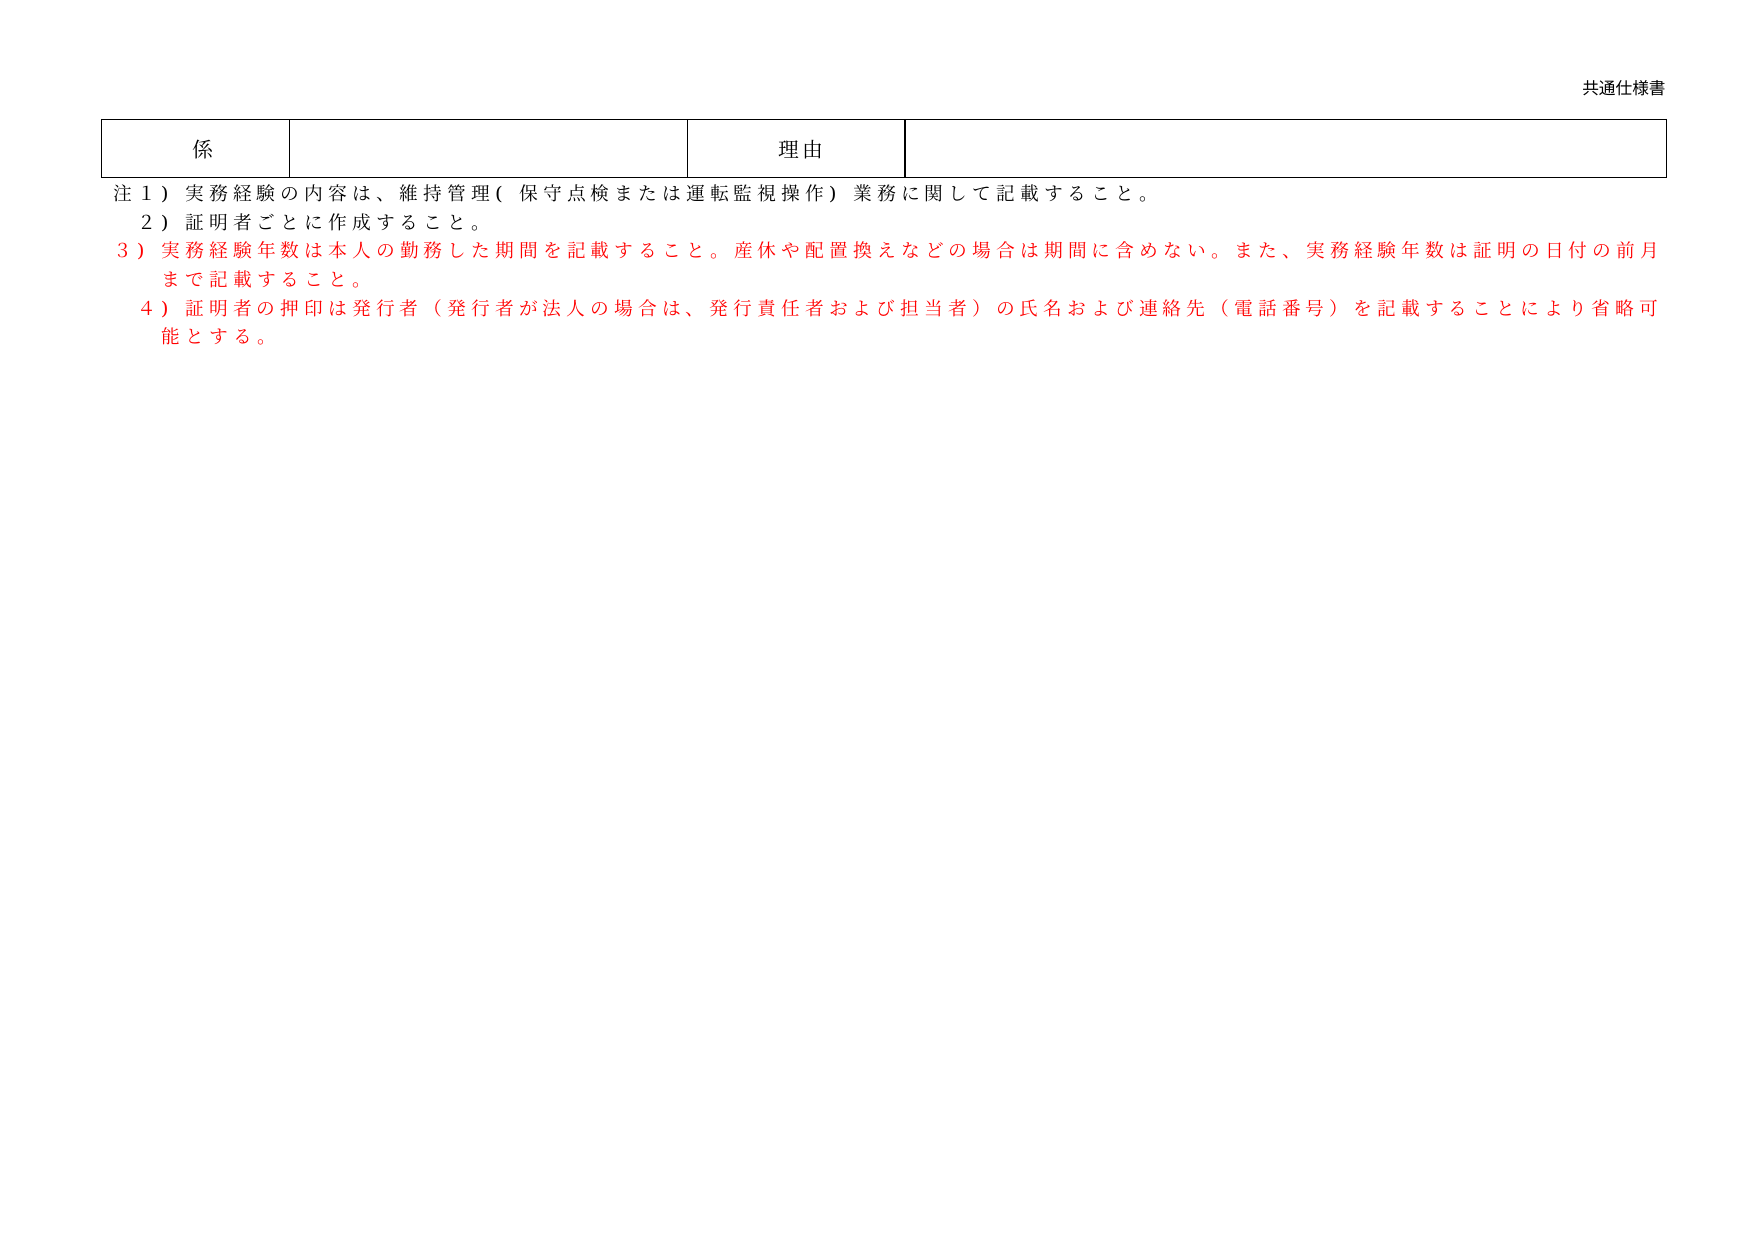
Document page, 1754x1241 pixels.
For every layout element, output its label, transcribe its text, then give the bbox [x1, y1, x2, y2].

table_cell [906, 120, 1666, 177]
text ３) 実務経験年数は本人の勤務した期間を記載すること。産休や配置換えなどの場合は期間に含めない。また、実務経験年数は証明の日付の前月まで記載すること。 [110, 235, 1664, 293]
text 注１) 実務経験の内容は、維持管理(保守点検または運転監視操作)業務に関して記載すること。 [90, 178, 1664, 207]
table_cell [290, 120, 687, 177]
table_cell 証明者と被証 明者との関係 [102, 120, 289, 177]
table_cell 証明を得ることが できない場合の理由 [688, 120, 904, 177]
text ４) 証明者の押印は発行者（発行者が法人の場合は、発行責任者および担当者）の氏名および連絡先（電話番号）を記載することにより省略可能とする。 [90, 293, 1664, 350]
text ２) 証明者ごとに作成すること。 [90, 207, 1664, 235]
